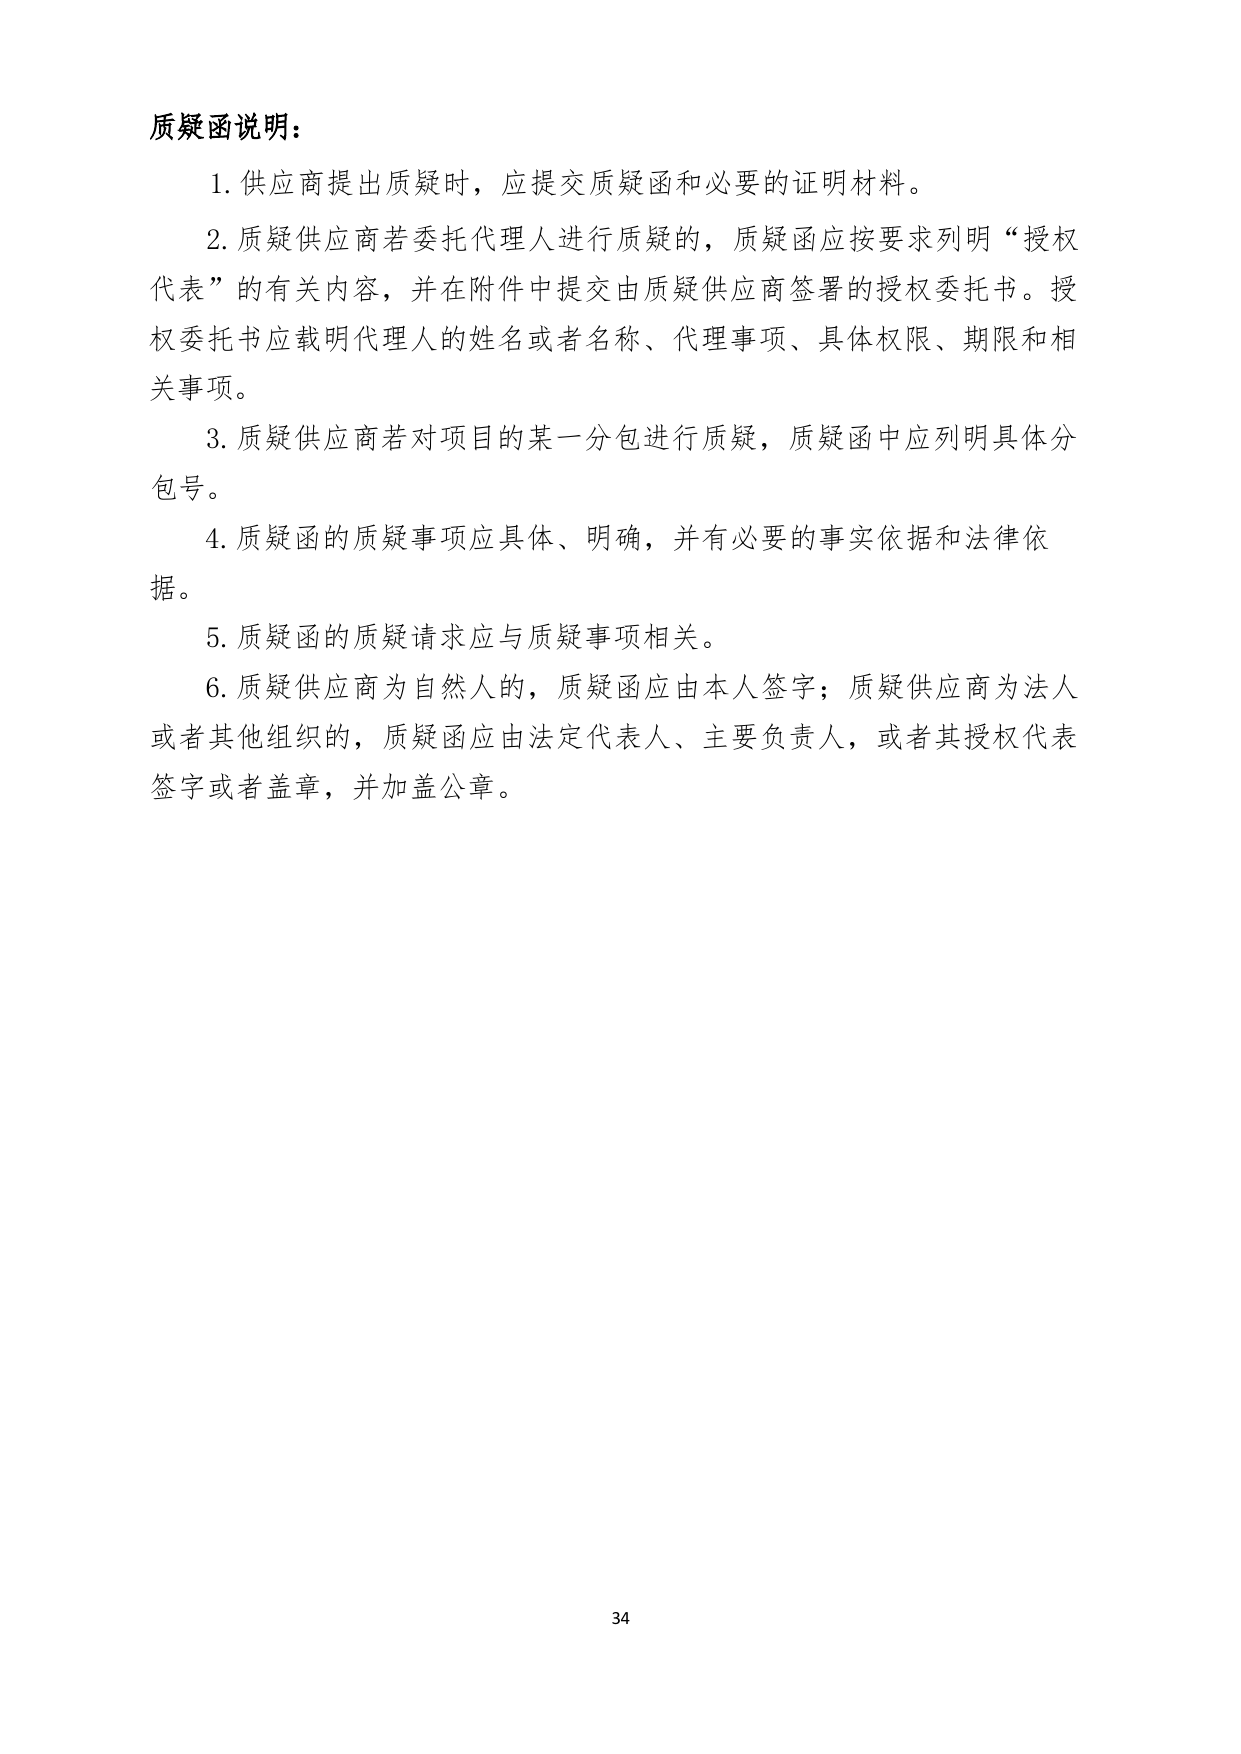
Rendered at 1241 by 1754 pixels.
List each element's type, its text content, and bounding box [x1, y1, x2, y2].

text 3.质疑供应商若对项目的某一分包进行质疑，质疑函中应列明具体分 包号。 [149, 419, 1081, 503]
text 2.质疑供应商若委托代理人进行质疑的，质疑函应按要求列明“授权 代表”的有关内容，并在附件中提交由质疑供应商签署的授权委托书。授权委托书应载明代理人的姓名或者名称、代理事项、具体权限、期限和相 关事项。 [148, 220, 1081, 403]
text 6.质疑供应商为自然人的，质疑函应由本人签字；质疑供应商为法人 或者其他组织的，质疑函应由法定代表人、主要负责人，或者其授权代表 签字或者盖章，并加盖公章。 [148, 668, 1081, 801]
text 4.质疑函的质疑事项应具体、明确，并有必要的事实依据和法律依 据。 [148, 519, 1052, 602]
text 质疑函说明： [148, 112, 1081, 143]
text 5.质疑函的质疑请求应与质疑事项相关。 [206, 619, 1081, 652]
text 1.供应商提出质疑时，应提交质疑函和必要的证明材料。 [209, 164, 1081, 198]
